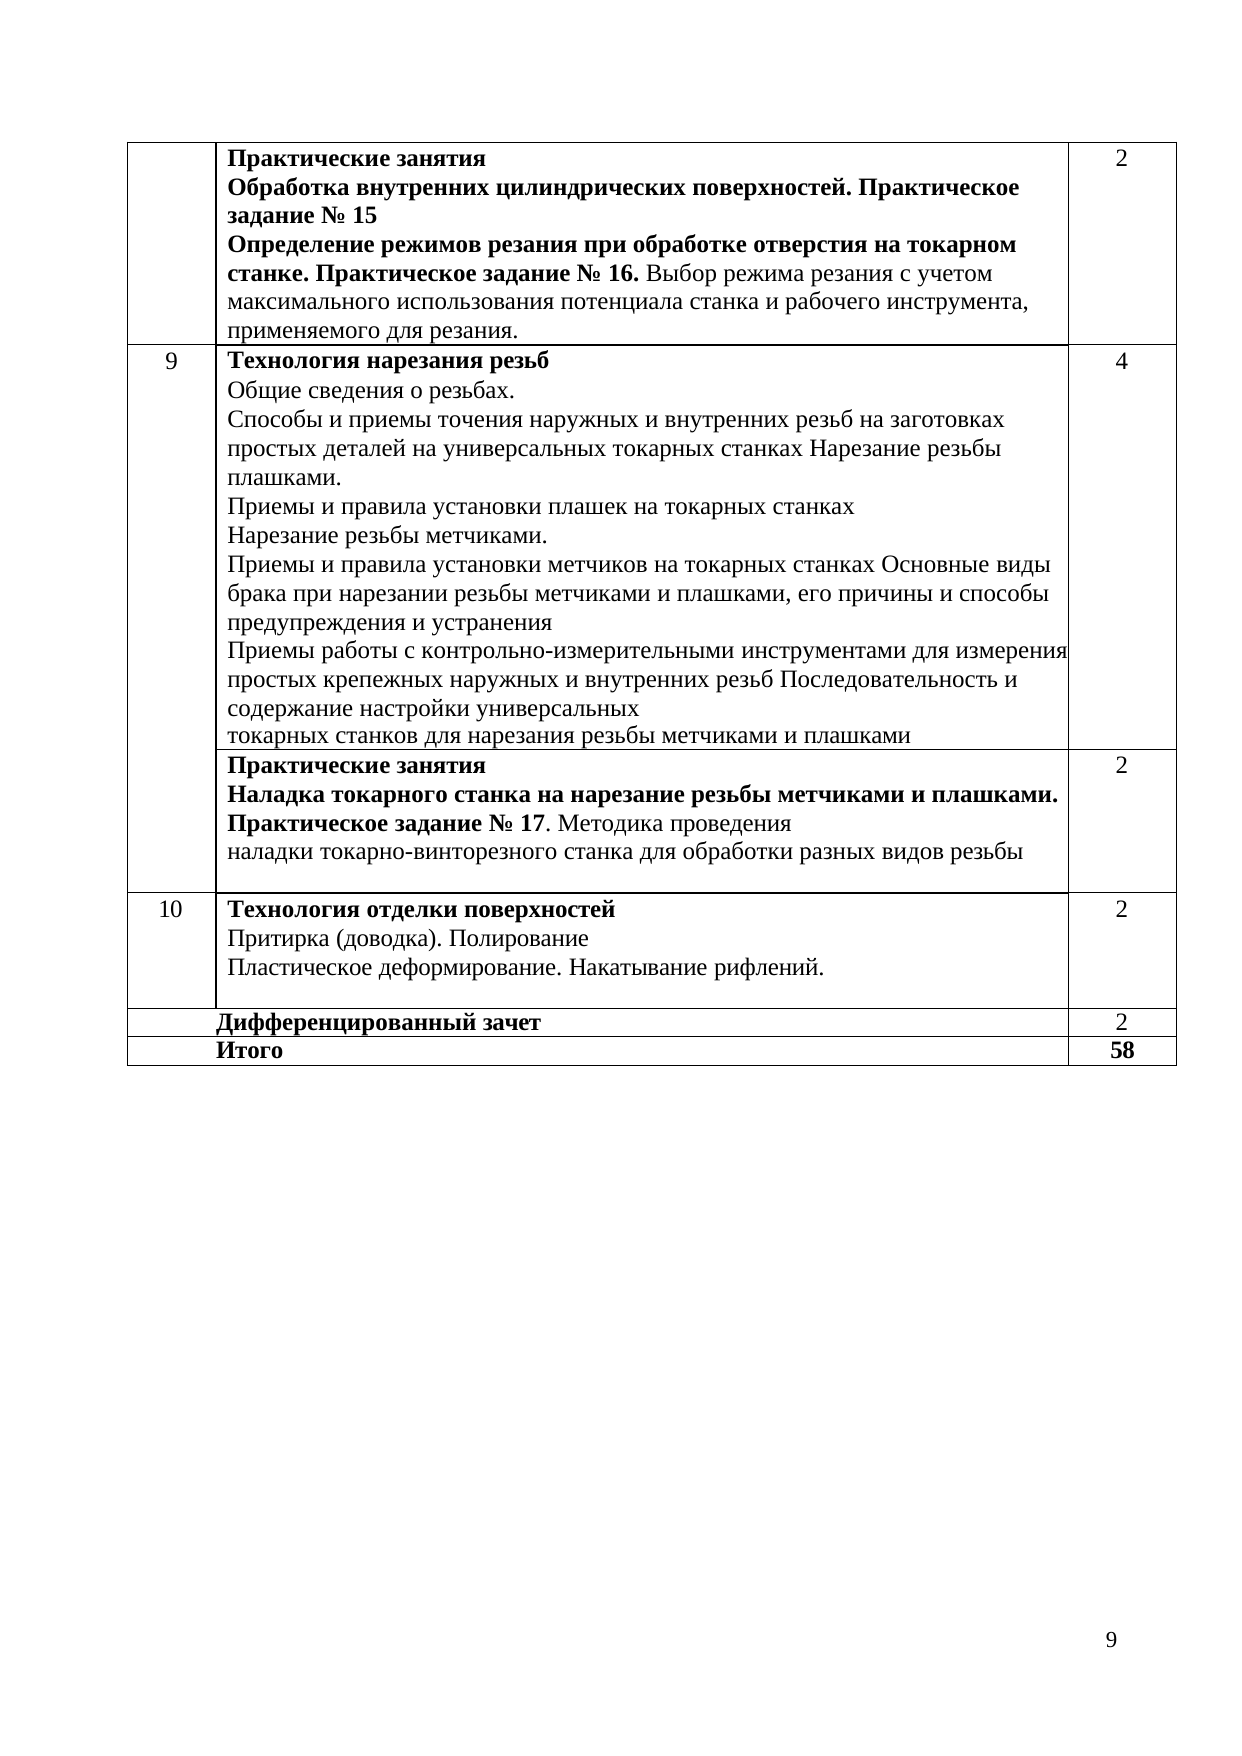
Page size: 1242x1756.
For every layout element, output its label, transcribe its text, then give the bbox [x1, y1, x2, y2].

table_cell 2 [1069, 893, 1176, 1007]
table_cell 58 [1069, 1037, 1176, 1065]
table_cell 2 [1069, 750, 1176, 892]
table_cell 4 [1069, 345, 1176, 749]
table_header Практические занятия Обработка внутренних цилиндрических поверхностей. Практическое задание № 15 Определение режимов резания при обработке отверстия на токарном станке. Практическое задание № 16. Выбор режима резания с учетом максимального использования потенциала станка и рабочего инструмента, применяемого для резания. [217, 143, 1068, 344]
table_cell 9 [128, 345, 215, 892]
table_header 2 [1069, 143, 1176, 344]
table_cell 10 [128, 893, 215, 1007]
table_header [128, 143, 215, 344]
table_cell Технология нарезания резьб Общие сведения о резьбах. Способы и приемы точения наружных и внутренних резьб на заготовках простых деталей на универсальных токарных станках Нарезание резьбы плашками. Приемы и правила установки плашек на токарных станках Нарезание резьбы метчиками. Приемы и правила установки метчиков на токарных станках Основные виды брака при нарезании резьбы метчиками и плашками, его причины и способы предупреждения и устранения Приемы работы с контрольно-измерительными инструментами для измерения простых крепежных наружных и внутренних резьб Последовательность и содержание настройки универсальных токарных станков для нарезания резьбы метчиками и плашками [217, 346, 1068, 749]
table_cell 2 [1069, 1009, 1176, 1036]
table_cell Технология отделки поверхностей Притирка (доводка). Полирование Пластическое деформирование. Накатывание рифлений. [217, 894, 1068, 1007]
table_cell Практические занятия Наладка токарного станка на нарезание резьбы метчиками и плашками. Практическое задание № 17. Методика проведения наладки токарно-винторезного станка для обработки разных видов резьбы [217, 750, 1068, 892]
table_cell Дифференцированный зачет [128, 1009, 1068, 1036]
table_cell Итого [128, 1037, 1068, 1065]
